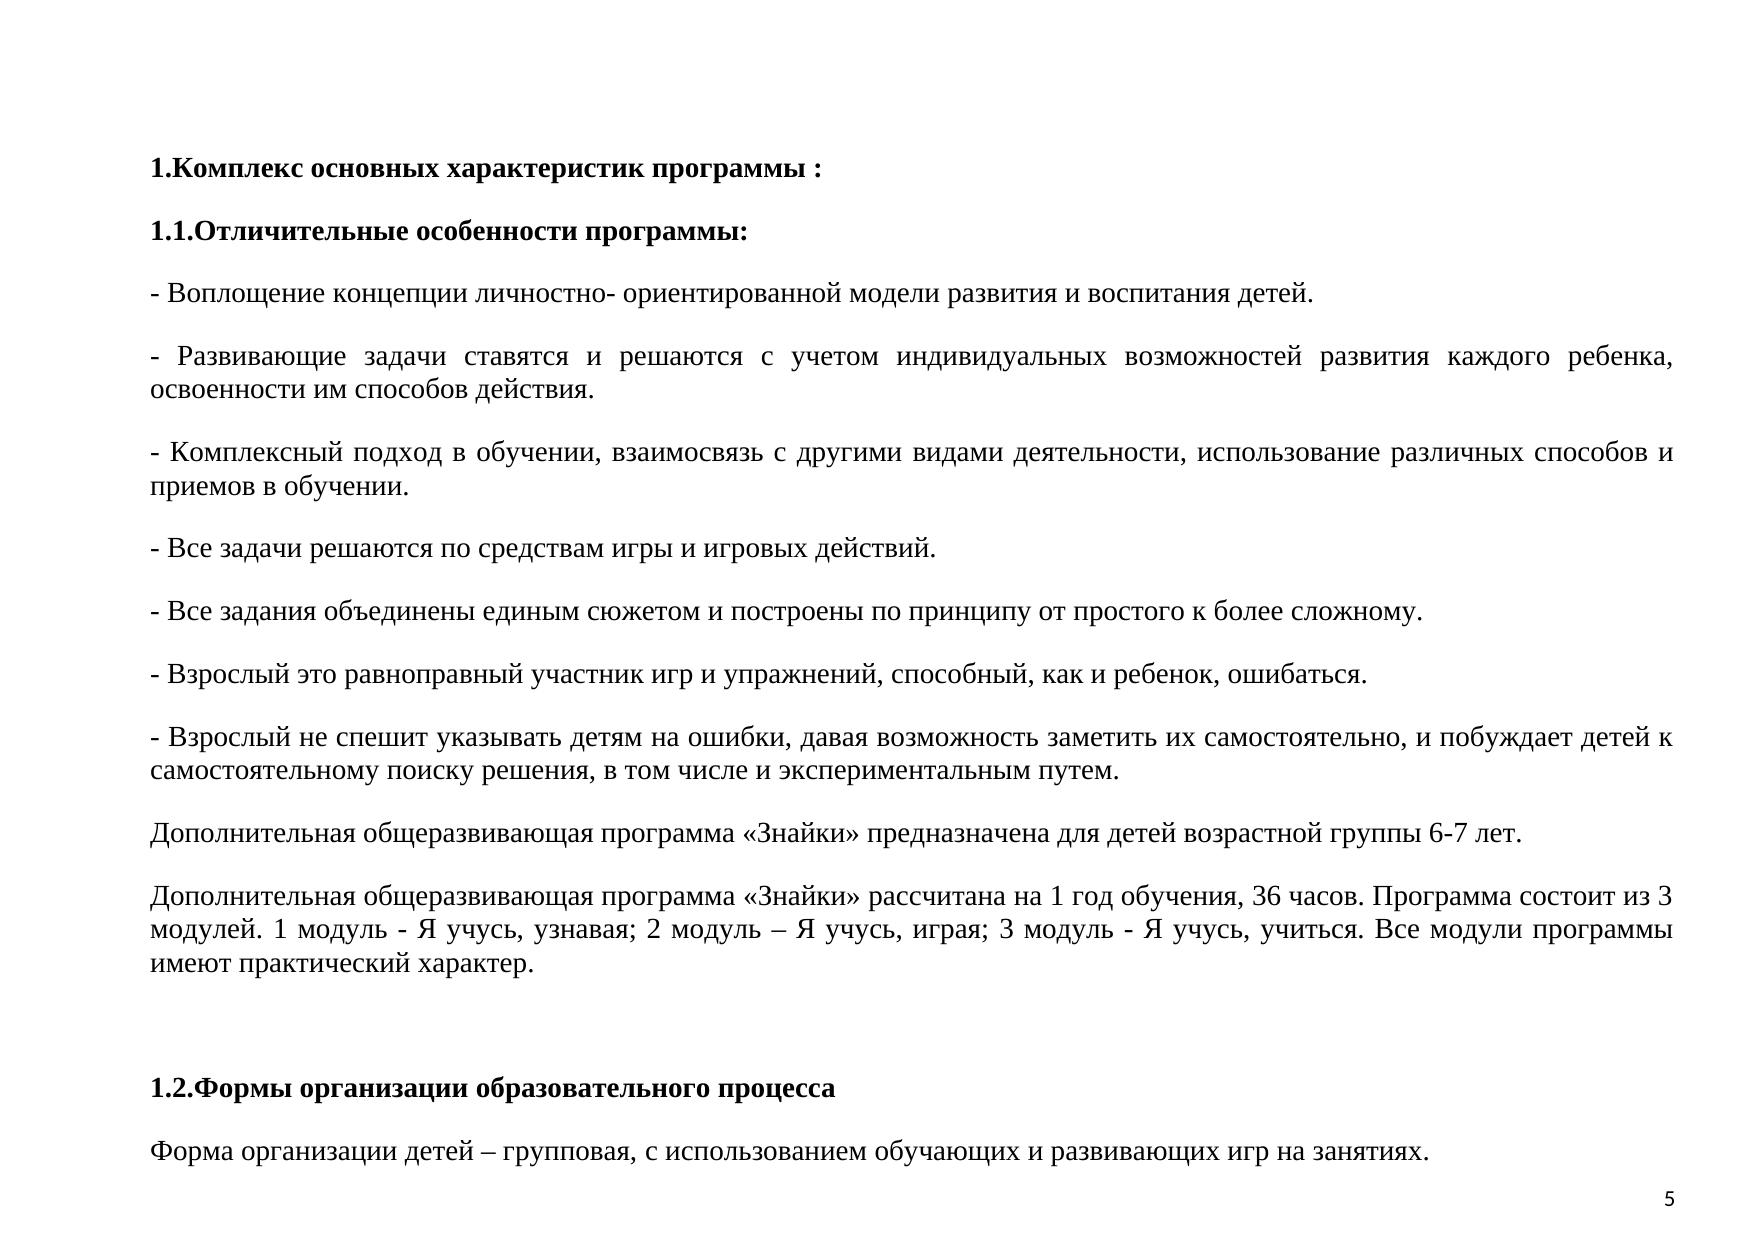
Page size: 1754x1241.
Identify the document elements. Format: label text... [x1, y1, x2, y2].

text 1.Комплекс основных характеристик программы : [150, 150, 1675, 183]
text Дополнительная общеразвивающая программа «Знайки» рассчитана на 1 год обучения, 36 часов. Программа состоит из 3 модулей. 1 модуль - Я учусь, узнавая; 2 модуль – Я учусь, играя; 3 модуль - Я учусь, учиться. Все модули программы имеют практический характер. [150, 878, 1675, 978]
text Форма организации детей – групповая, с использованием обучающих и развивающих игр на занятиях. [150, 1133, 1675, 1166]
text 1.2.Формы организации образовательного процесса [150, 1070, 1675, 1104]
text Дополнительная общеразвивающая программа «Знайки» предназначена для детей возрастной группы 6-7 лет. [150, 815, 1675, 848]
text - Все задачи решаются по средствам игры и игровых действий. [150, 531, 1675, 564]
text - Развивающие задачи ставятся и решаются с учетом индивидуальных возможностей развития каждого ребенка, освоенности им способов действия. [150, 338, 1675, 405]
text - Взрослый это равноправный участник игр и упражнений, способный, как и ребенок, ошибаться. [150, 656, 1675, 689]
text - Все задания объединены единым сюжетом и построены по принципу от простого к более сложному. [150, 593, 1675, 627]
text - Комплексный подход в обучении, взаимосвязь с другими видами деятельности, использование различных способов и приемов в обучении. [150, 434, 1675, 501]
text 1.1.Отличительные особенности программы: [150, 213, 1675, 246]
text - Воплощение концепции личностно- ориентированной модели развития и воспитания детей. [150, 275, 1675, 309]
text - Взрослый не спешит указывать детям на ошибки, давая возможность заметить их самостоятельно, и побуждает детей к самостоятельному поиску решения, в том числе и экспериментальным путем. [150, 719, 1675, 786]
